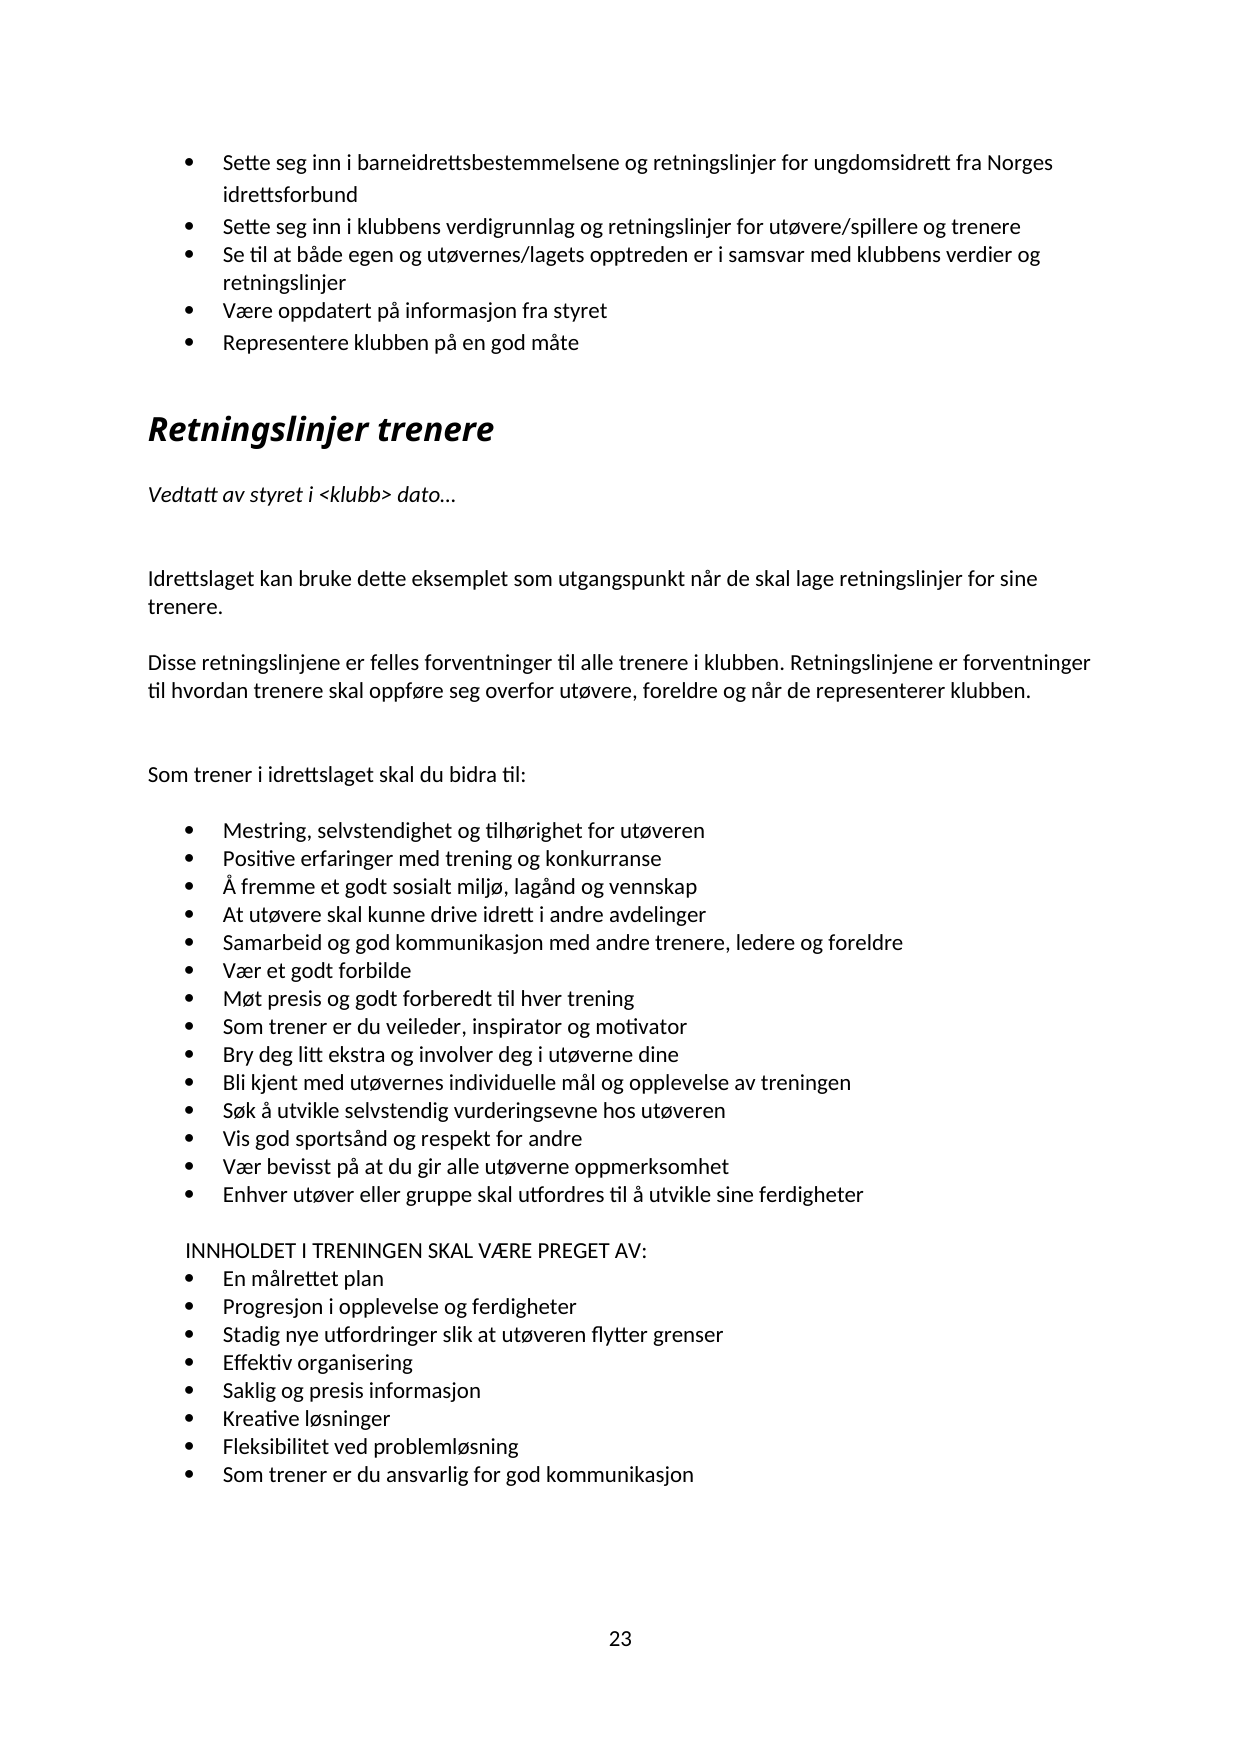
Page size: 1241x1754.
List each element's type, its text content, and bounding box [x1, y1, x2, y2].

list Vær bevisst på at du gir alle utøverne oppmerksomhet [185, 1152, 1093, 1180]
list Kreative løsninger [185, 1404, 1093, 1432]
text Idrettslaget kan bruke dette eksemplet som utgangspunkt når de skal lage retningslinjer for sine trenere. [148, 564, 1093, 620]
list En målrettet plan [185, 1264, 1093, 1292]
list Som trener er du veileder, inspirator og motivator [185, 1012, 1093, 1040]
list Være oppdatert på informasjon fra styret [185, 296, 1093, 324]
list Bry deg litt ekstra og involver deg i utøverne dine [185, 1040, 1093, 1068]
text Disse retningslinjene er felles forventninger til alle trenere i klubben. Retningslinjene er forventninger til hvordan trenere skal oppføre seg overfor utøvere, foreldre og når de representerer klubben. [148, 648, 1093, 704]
text Som trener i idrettslaget skal du bidra til: [148, 760, 1093, 788]
list Møt presis og godt forberedt til hver trening [185, 984, 1093, 1012]
list Stadig nye utfordringer slik at utøveren flytter grenser [185, 1320, 1093, 1348]
list At utøvere skal kunne drive idrett i andre avdelinger [185, 900, 1093, 928]
text Vedtatt av styret i <klubb> dato… [148, 480, 1093, 508]
list Å fremme et godt sosialt miljø, lagånd og vennskap [185, 872, 1093, 900]
list Vis god sportsånd og respekt for andre [185, 1124, 1093, 1152]
list Se til at både egen og utøvernes/lagets opptreden er i samsvar med klubbens verdier og retningslinjer [185, 240, 1093, 296]
list Samarbeid og god kommunikasjon med andre trenere, ledere og foreldre [185, 928, 1093, 956]
list Mestring, selvstendighet og tilhørighet for utøveren [185, 816, 1093, 844]
list Sette seg inn i klubbens verdigrunnlag og retningslinjer for utøvere/spillere og trenere [185, 212, 1093, 240]
list Positive erfaringer med trening og konkurranse [185, 844, 1093, 872]
list Sette seg inn i barneidrettsbestemmelsene og retningslinjer for ungdomsidrett fra Norges idrettsforbund [185, 148, 1093, 208]
list Fleksibilitet ved problemløsning [185, 1432, 1093, 1460]
list Saklig og presis informasjon [185, 1376, 1093, 1404]
list Bli kjent med utøvernes individuelle mål og opplevelse av treningen [185, 1068, 1093, 1096]
list Enhver utøver eller gruppe skal utfordres til å utvikle sine ferdigheter [185, 1180, 1093, 1208]
text Retningslinjer trenere [148, 406, 1093, 451]
text INNHOLDET I TRENINGEN SKAL VÆRE PREGET AV: [185, 1236, 1093, 1264]
list Søk å utvikle selvstendig vurderingsevne hos utøveren [185, 1096, 1093, 1124]
list Representere klubben på en god måte [185, 328, 1093, 356]
list Effektiv organisering [185, 1348, 1093, 1376]
list Som trener er du ansvarlig for god kommunikasjon [185, 1460, 1093, 1488]
list Vær et godt forbilde [185, 956, 1093, 984]
list Progresjon i opplevelse og ferdigheter [185, 1292, 1093, 1320]
